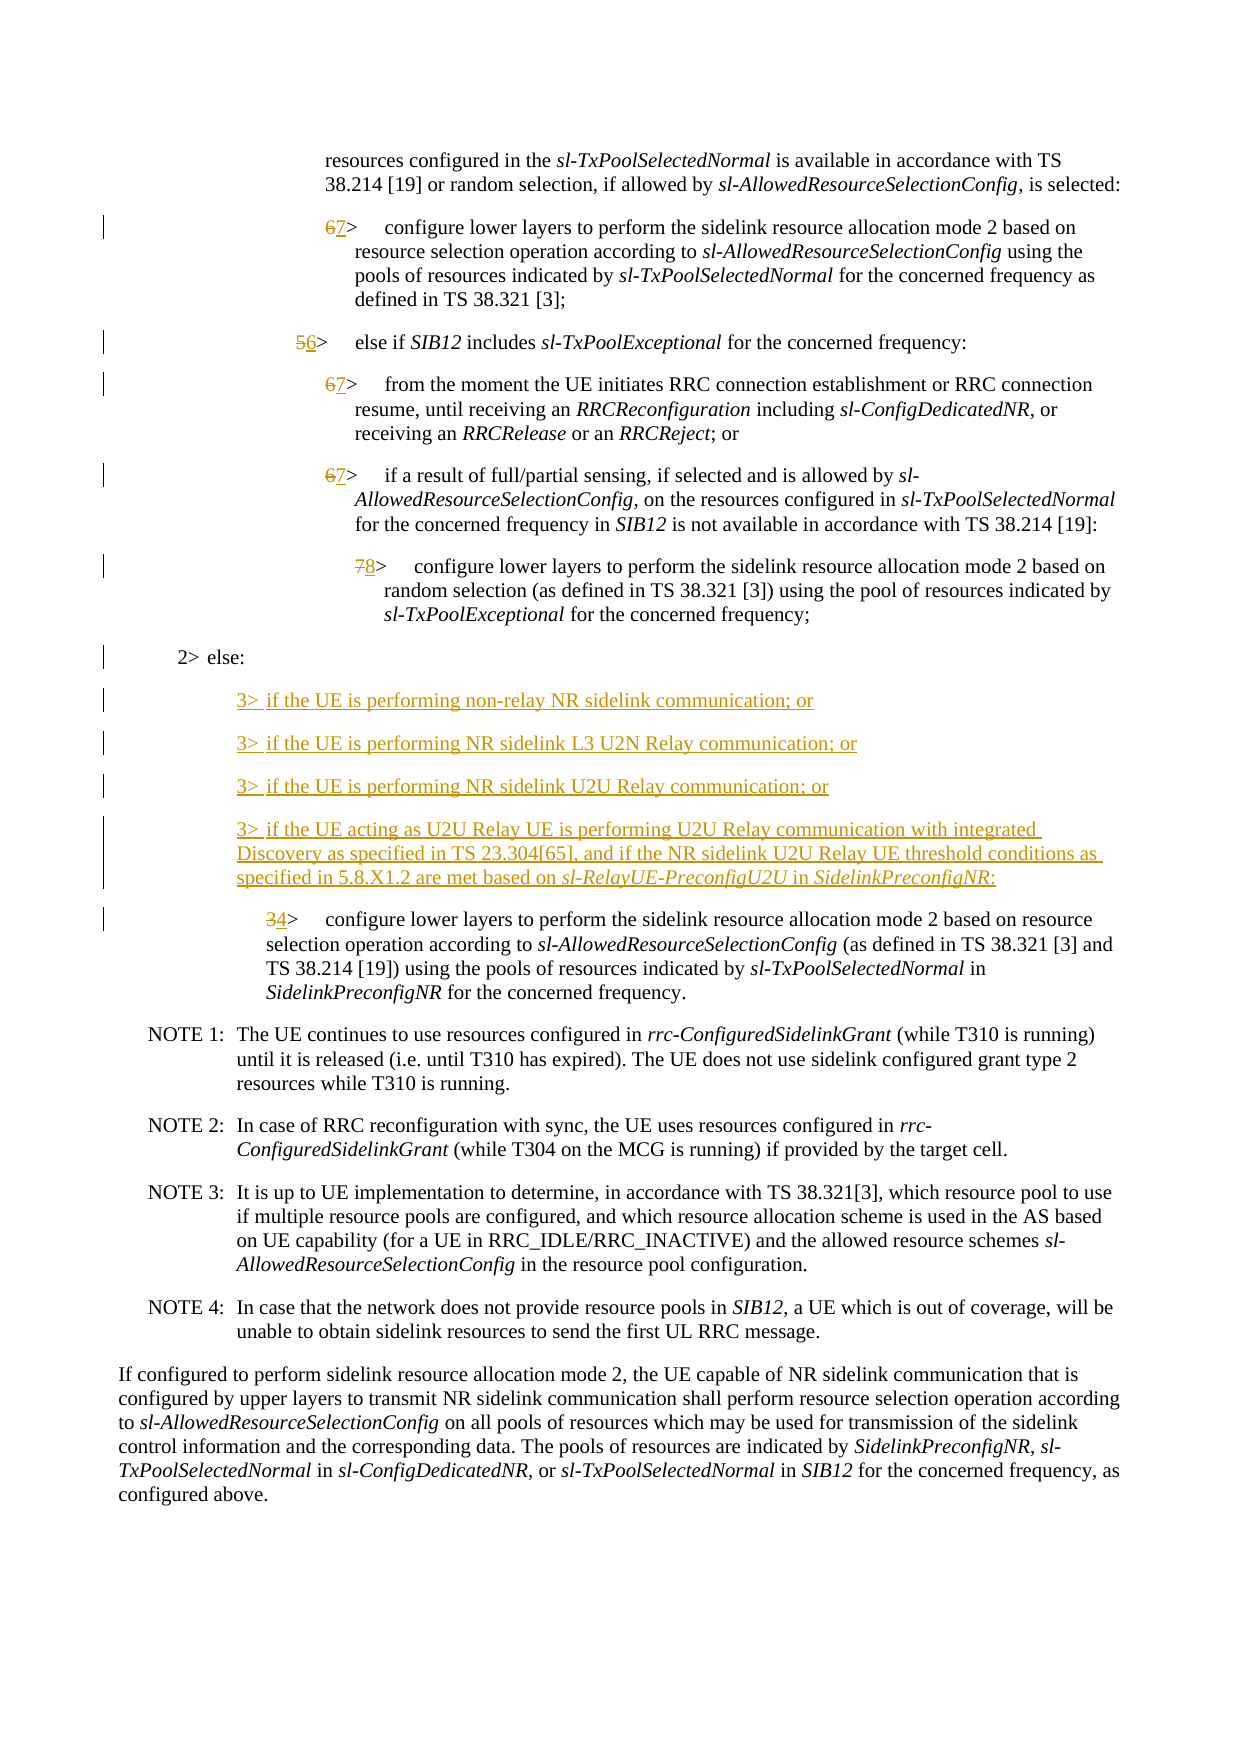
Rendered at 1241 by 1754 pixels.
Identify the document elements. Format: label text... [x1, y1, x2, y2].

text If configured to perform sidelink resource allocation mode 2, the UE capable of NR sidelink communication that is configured by upper layers to transmit NR sidelink communication shall perform resource selection operation according to sl-AllowedResourceSelectionConfig on all pools of resources which may be used for transmission of the sidelink control information and the corresponding data. The pools of resources are indicated by SidelinkPreconfigNR, sl-TxPoolSelectedNormal in sl-ConfigDedicatedNR, or sl-TxPoolSelectedNormal in SIB12 for the concerned frequency, as configured above. [118, 1362, 1122, 1506]
text NOTE 3: It is up to UE implementation to determine, in accordance with TS 38.321[3], which resource pool to use if multiple resource pools are configured, and which resource allocation scheme is used in the AS based on UE capability (for a UE in RRC_IDLE/RRC_INACTIVE) and the allowed resource schemes sl-AllowedResourceSelectionConfig in the resource pool configuration. [148, 1180, 1122, 1276]
text > configure lower layers to perform the sidelink resource allocation mode 2 based on resource selection operation according to sl-AllowedResourceSelectionConfig using the pools of resources indicated by sl-TxPoolSelectedNormal for the concerned frequency as defined in TS 38.321 [3]; [325, 214, 1122, 311]
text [295, 148, 1122, 196]
text 2> else: [177, 645, 1122, 669]
text > configure lower layers to perform the sidelink resource allocation mode 2 based on random selection (as defined in TS 38.321 [3]) using the pool of resources indicated by sl-TxPoolExceptional for the concerned frequency; [354, 554, 1122, 626]
text > from the moment the UE initiates RRC connection establishment or RRC connection resume, until receiving an RRCReconfiguration including sl-ConfigDedicatedNR, or receiving an RRCRelease or an RRCReject; or [325, 372, 1122, 444]
text NOTE 2: In case of RRC reconfiguration with sync, the UE uses resources configured in rrc-ConfiguredSidelinkGrant (while T304 on the MCG is running) if provided by the target cell. [148, 1113, 1122, 1161]
text NOTE 1: The UE continues to use resources configured in rrc-ConfiguredSidelinkGrant (while T310 is running) until it is released (i.e. until T310 has expired). The UE does not use sidelink configured grant type 2 resources while T310 is running. [148, 1022, 1122, 1094]
text NOTE 4: In case that the network does not provide resource pools in SIB12, a UE which is out of coverage, will be unable to obtain sidelink resources to send the first UL RRC message. [148, 1295, 1122, 1343]
text > if a result of full/partial sensing, if selected and is allowed by sl-AllowedResourceSelectionConfig, on the resources configured in sl-TxPoolSelectedNormal for the concerned frequency in SIB12 is not available in accordance with TS 38.214 [19]: [325, 463, 1122, 536]
text > else if SIB12 includes sl-TxPoolExceptional for the concerned frequency: [295, 329, 1122, 354]
text > configure lower layers to perform the sidelink resource allocation mode 2 based on resource selection operation according to sl-AllowedResourceSelectionConfig (as defined in TS 38.321 [3] and TS 38.214 [19]) using the pools of resources indicated by sl-TxPoolSelectedNormal in SidelinkPreconfigNR for the concerned frequency. [266, 907, 1122, 1004]
